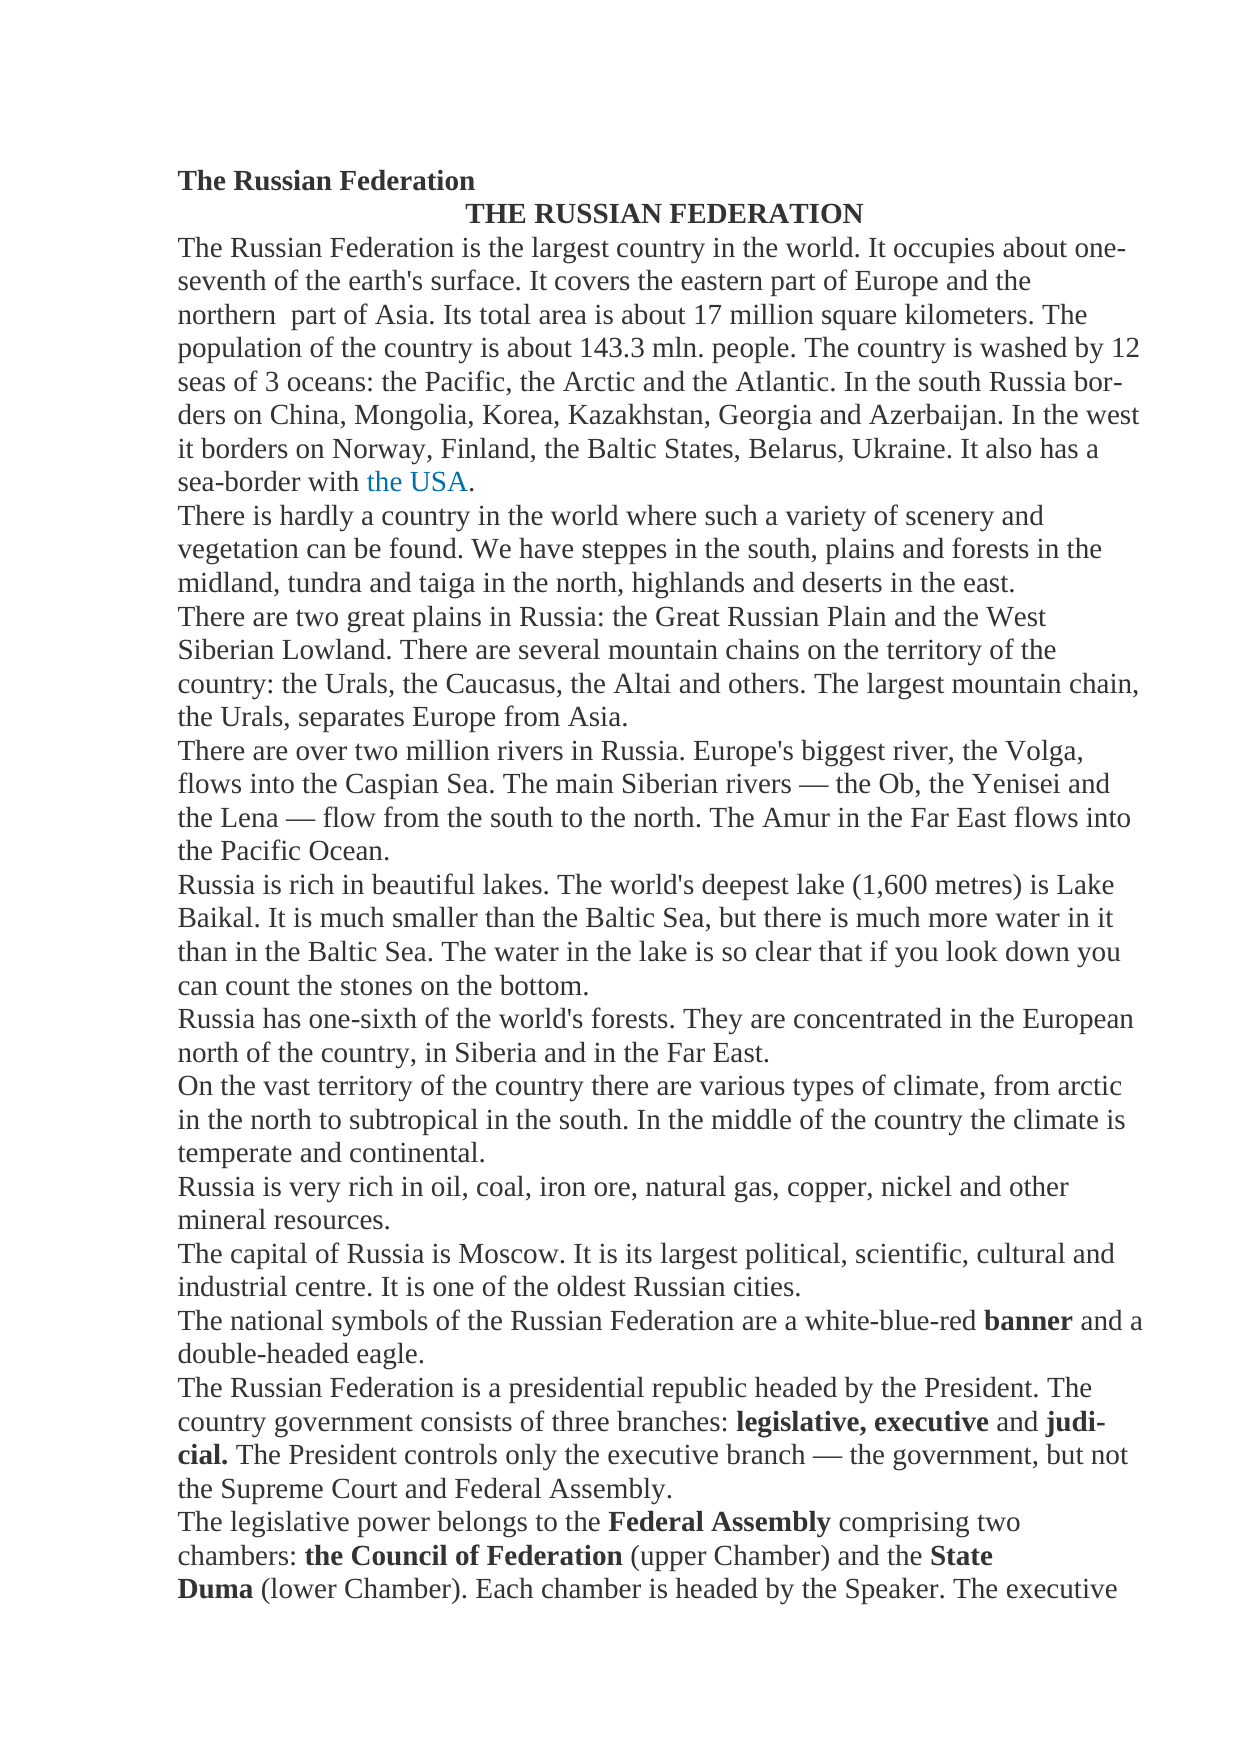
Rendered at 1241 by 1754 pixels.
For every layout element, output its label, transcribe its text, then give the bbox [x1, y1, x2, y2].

text The capital of Russia is Moscow. It is its largest political, scientific, cultural and industrial centre. It is one of the oldest Russian cities. [177, 1236, 1152, 1303]
text There is hardly a country in the world where such a variety of scenery and vegetation can be found. We have steppes in the south, plains and forests in the midland, tundra and taiga in the north, highlands and deserts in the east. [177, 498, 1152, 599]
text There are two great plains in Russia: the Great Russian Plain and the West Siberian Lowland. There are several mountain chains on the territory of the country: the Urals, the Caucasus, the Altai and others. The largest mountain chain, the Urals, separates Europe from Asia. [177, 599, 1152, 733]
text On the vast territory of the country there are various types of climate, from arctic in the north to subtropical in the south. In the middle of the country the climate is temperate and continental. [177, 1068, 1152, 1169]
text Russia is rich in beautiful lakes. The world's deepest lake (1,600 metres) is Lake Baikal. It is much smaller than the Baltic Sea, but there is much more water in it than in the Baltic Sea. The water in the lake is so clear that if you look down you can count the stones on the bottom. [177, 867, 1152, 1001]
text THE RUSSIAN FEDERATION [177, 196, 1152, 230]
text Russia has one-sixth of the world's forests. They are concentrated in the European north of the country, in Siberia and in the Far East. [177, 1001, 1152, 1068]
text The national symbols of the Russian Federation are a white-blue-red banner and a double-headed eagle. [177, 1303, 1152, 1370]
text There are over two million rivers in Russia. Europe's biggest river, the Volga, flows into the Caspian Sea. The main Siberian rivers — the Ob, the Yenisei and the Lena — flow from the south to the north. The Amur in the Far East flows into the Pacific Ocean. [177, 733, 1152, 867]
text The Russian Federation [177, 134, 1152, 196]
text Russia is very rich in oil, coal, iron ore, natural gas, copper, nickel and other mineral resources. [177, 1169, 1152, 1236]
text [177, 1504, 1152, 1605]
text The Russian Federation is the largest country in the world. It occupies about one-seventh of the earth's surface. It covers the eastern part of Europe and the northern part of Asia. Its total area is about 17 million square kilometers. The population of the country is about 143.3 mln. people. The country is washed by 12 seas of 3 oceans: the Pacific, the Arctic and the Atlantic. In the south Russia borders on China, Mongolia, Korea, Kazakhstan, Georgia and Azerbaijan. In the west it borders on Norway, Finland, the Baltic States, Belarus, Ukraine. It also has a sea-border with the USA. [177, 230, 1152, 498]
text The Russian Federation is a presidential republic headed by the President. The country government consists of three branches: legislative, executive and judicial. The President controls only the executive branch — the government, but not the Supreme Court and Federal Assembly. [177, 1370, 1152, 1504]
